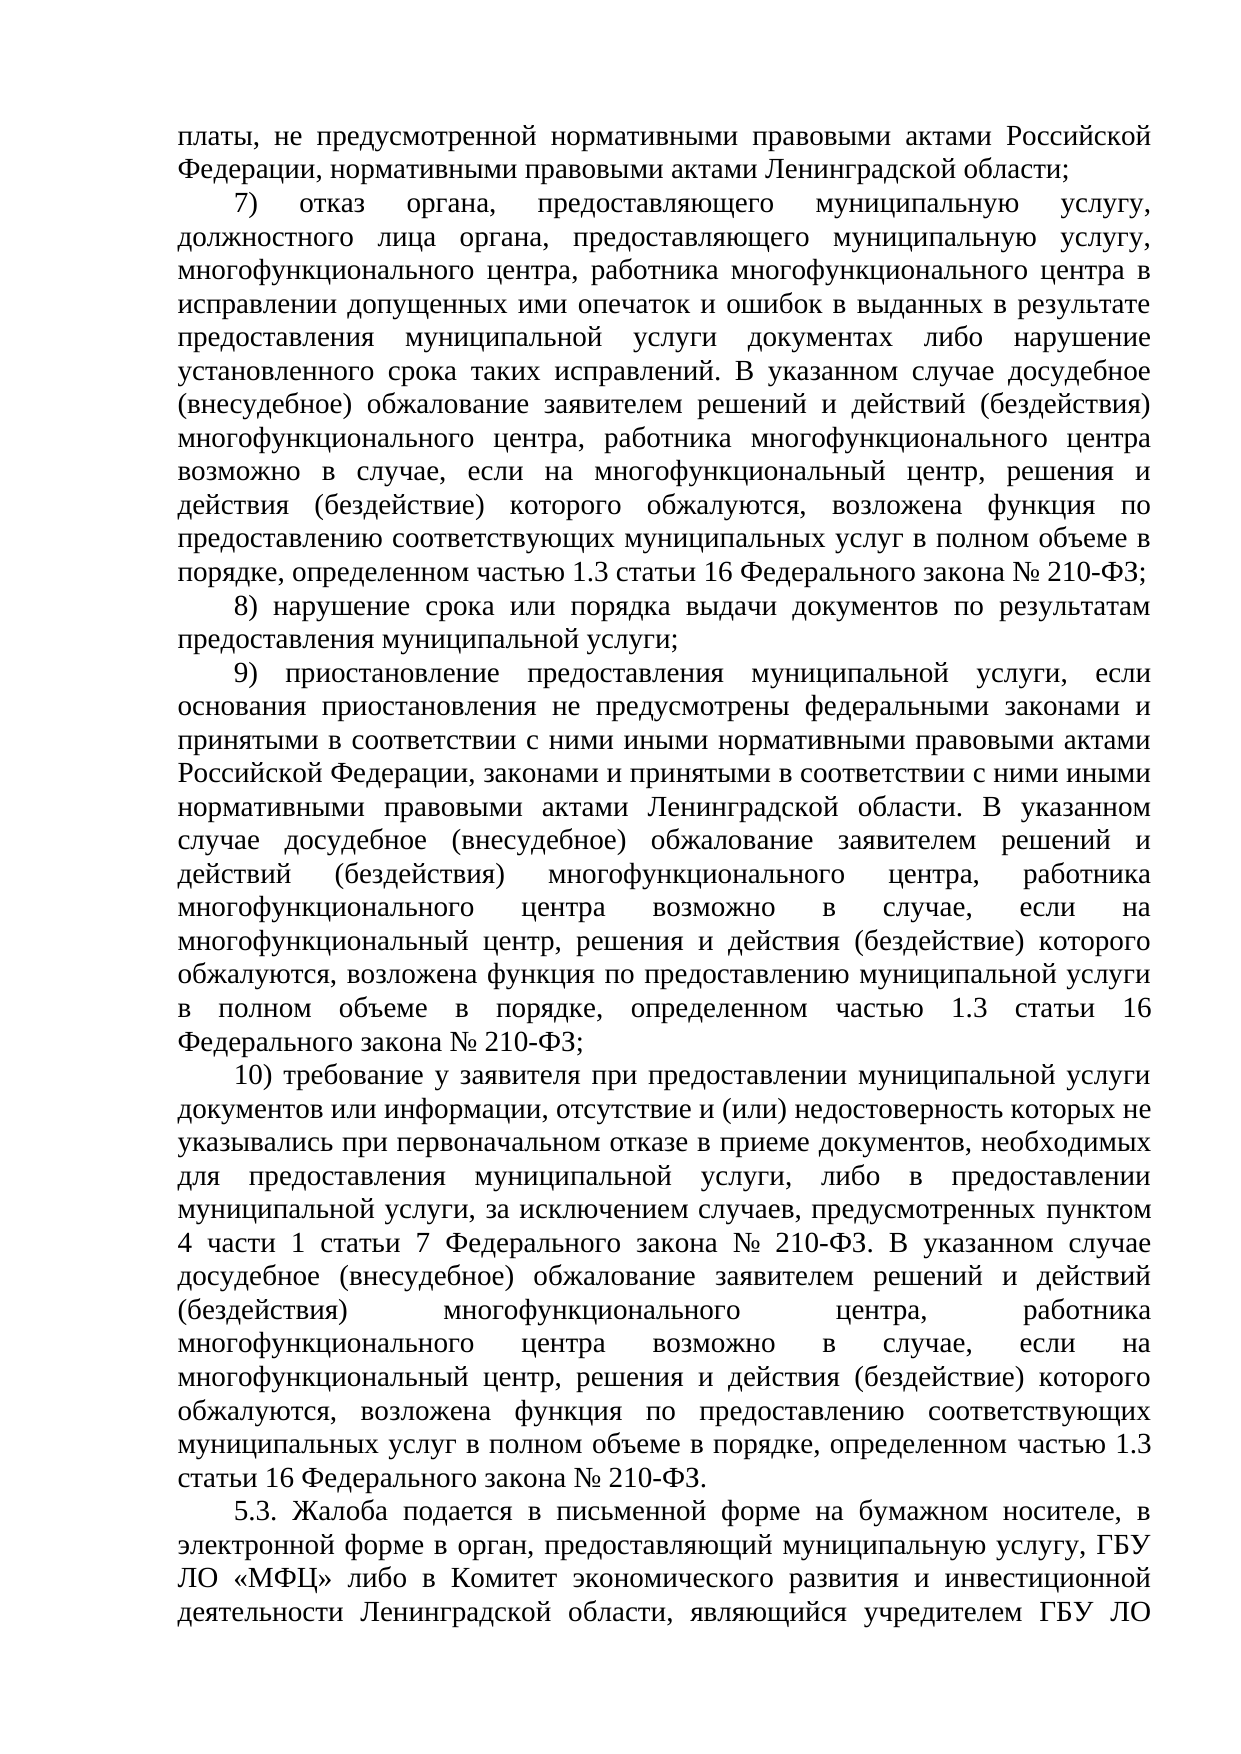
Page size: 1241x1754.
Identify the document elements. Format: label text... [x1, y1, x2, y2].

text 8) нарушение срока или порядка выдачи документов по результатам предоставления муниципальной услуги; [177, 588, 1152, 655]
text 7) отказ органа, предоставляющего муниципальную услугу, должностного лица органа, предоставляющего муниципальную услугу, многофункционального центра, работника многофункционального центра в исправлении допущенных ими опечаток и ошибок в выданных в результате предоставления муниципальной услуги документах либо нарушение установленного срока таких исправлений. В указанном случае досудебное (внесудебное) обжалование заявителем решений и действий (бездействия) многофункционального центра, работника многофункционального центра возможно в случае, если на многофункциональный центр, решения и действия (бездействие) которого обжалуются, возложена функция по предоставлению соответствующих муниципальных услуг в полном объеме в порядке, определенном частью 1.3 статьи 16 Федерального закона № 210-ФЗ; [177, 185, 1152, 588]
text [177, 1493, 1152, 1627]
text 10) требование у заявителя при предоставлении муниципальной услуги документов или информации, отсутствие и (или) недостоверность которых не указывались при первоначальном отказе в приеме документов, необходимых для предоставления муниципальной услуги, либо в предоставлении муниципальной услуги, за исключением случаев, предусмотренных пунктом 4 части 1 статьи 7 Федерального закона № 210-ФЗ. В указанном случае досудебное (внесудебное) обжалование заявителем решений и действий (бездействия) многофункционального центра, работника многофункционального центра возможно в случае, если на многофункциональный центр, решения и действия (бездействие) которого обжалуются, возложена функция по предоставлению соответствующих муниципальных услуг в полном объеме в порядке, определенном частью 1.3 статьи 16 Федерального закона № 210-ФЗ. [177, 1057, 1152, 1493]
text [177, 118, 1152, 185]
text 9) приостановление предоставления муниципальной услуги, если основания приостановления не предусмотрены федеральными законами и принятыми в соответствии с ними иными нормативными правовыми актами Российской Федерации, законами и принятыми в соответствии с ними иными нормативными правовыми актами Ленинградской области. В указанном случае досудебное (внесудебное) обжалование заявителем решений и действий (бездействия) многофункционального центра, работника многофункционального центра возможно в случае, если на многофункциональный центр, решения и действия (бездействие) которого обжалуются, возложена функция по предоставлению муниципальной услуги в полном объеме в порядке, определенном частью 1.3 статьи 16 Федерального закона № 210-ФЗ; [177, 655, 1152, 1057]
